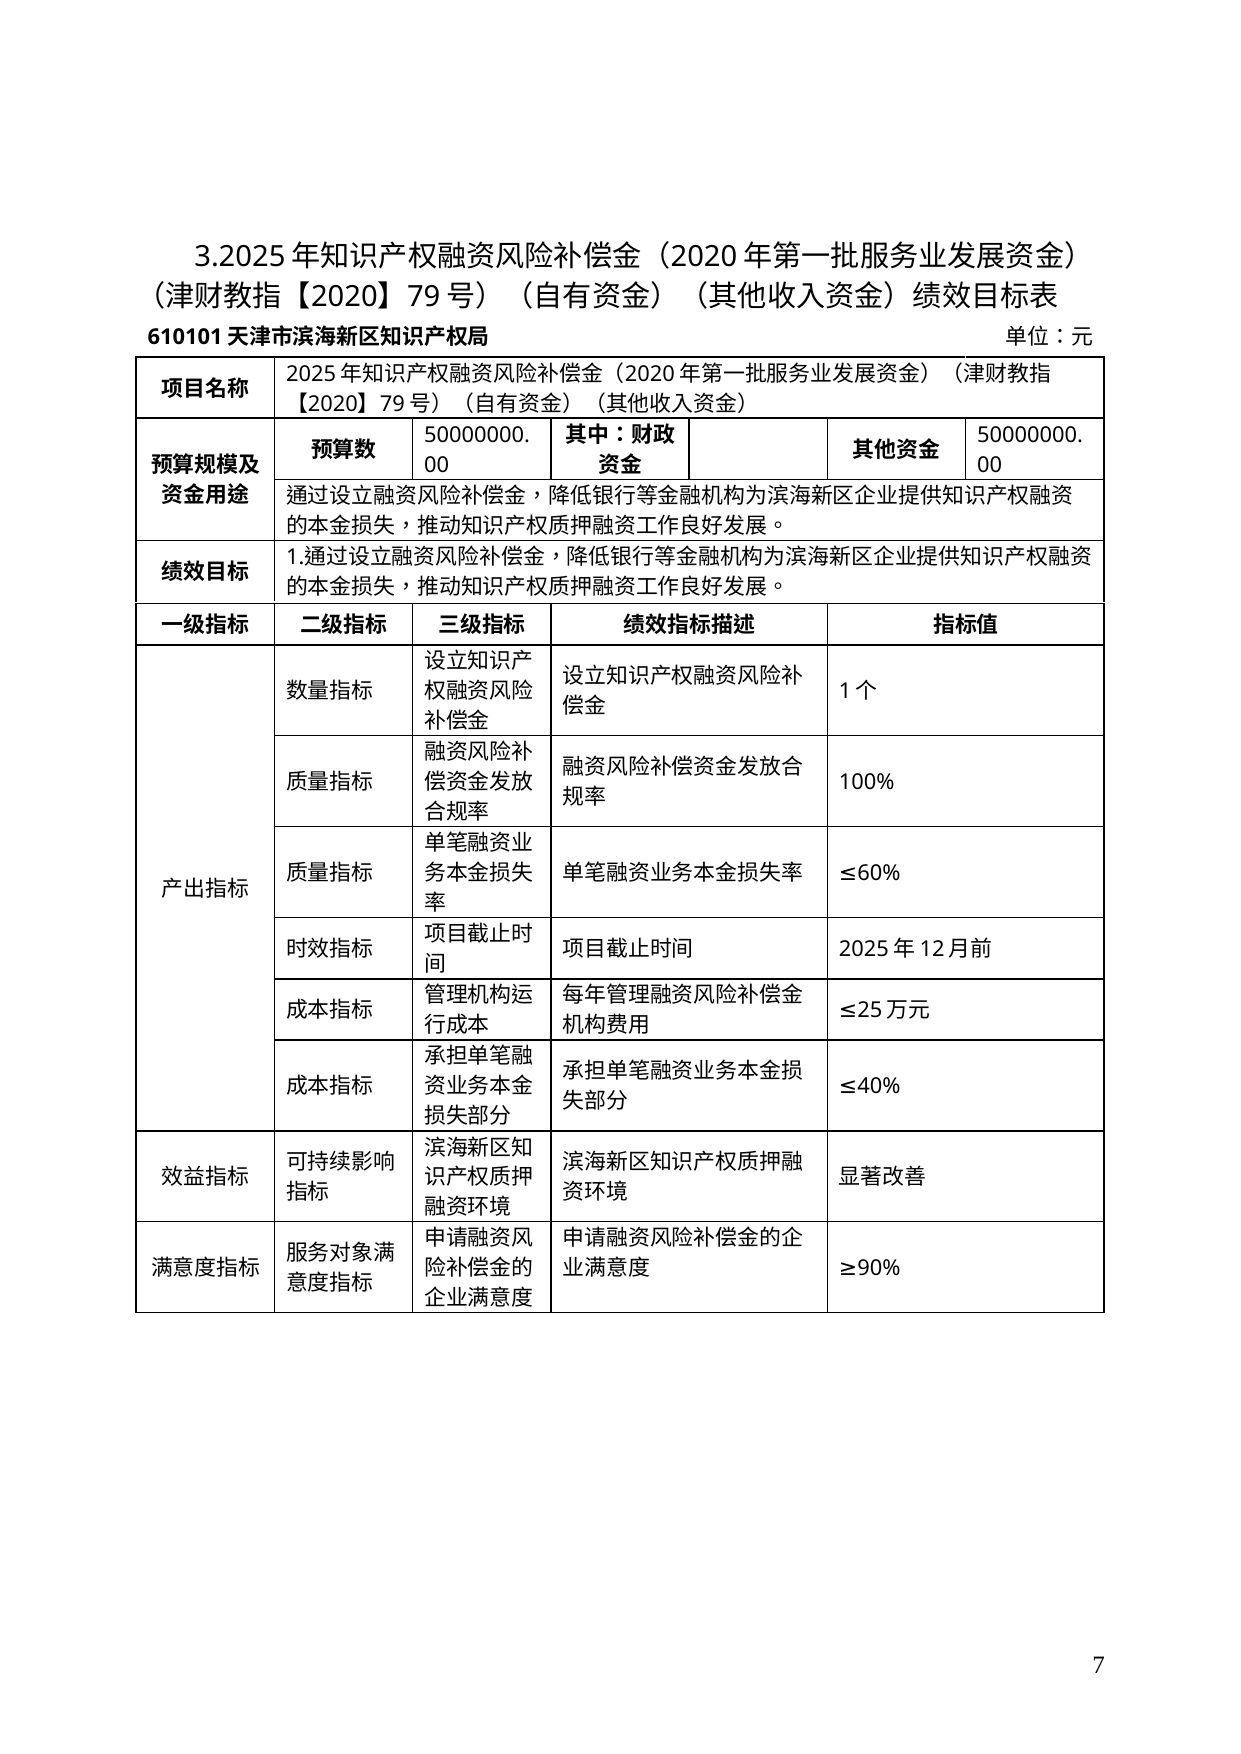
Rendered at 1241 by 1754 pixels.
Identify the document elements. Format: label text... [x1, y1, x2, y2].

table_header 三级指标 [413, 604, 550, 644]
table_cell 1.通过设立融资风险补偿金，降低银行等金融机构为滨海新区企业提供知识产权融资的本金损失，推动知识产权质押融资工作良好发展。 [275, 541, 1103, 601]
table_cell 其中：财政 资金 [552, 419, 688, 478]
table_header 绩效指标描述 [552, 604, 827, 644]
table_cell 预算规模及资金用途 [137, 419, 274, 539]
table_cell 单笔融资业务本金损失率 [413, 827, 550, 917]
table_cell [690, 419, 827, 478]
table_cell 申请融资风险补偿金的企业满意度 [413, 1222, 550, 1312]
table_cell 申请融资风险补偿金的企业满意度 [552, 1222, 827, 1312]
table_cell 其他资金 [828, 419, 965, 478]
table_cell 效益指标 [137, 1132, 274, 1221]
table_cell 质量指标 [275, 736, 412, 826]
table_header 二级指标 [275, 604, 412, 644]
table_cell 管理机构运行成本 [413, 980, 550, 1039]
table_cell 融资风险补偿资金发放合规率 [413, 736, 550, 826]
table_cell 满意度指标 [137, 1222, 274, 1312]
table_header 指标值 [828, 604, 1103, 644]
table_cell 服务对象满意度指标 [275, 1222, 412, 1312]
table_cell 产出指标 [137, 646, 274, 1130]
table_cell 承担单笔融资业务本金损失部分 [552, 1041, 827, 1130]
table_cell 2025年知识产权融资风险补偿金（2020年第一批服务业发展资金）（津财教指【2020】79号）（自有资金）（其他收入资金） [275, 358, 1103, 417]
table_cell 绩效目标 [137, 541, 274, 601]
table_cell 时效指标 [275, 918, 412, 978]
table_cell 质量指标 [275, 827, 412, 917]
table_cell 项目名称 [137, 358, 274, 417]
table_cell ≤60% [828, 827, 1103, 917]
table_cell 50000000.00 [413, 419, 550, 478]
table_cell ≥90% [828, 1222, 1103, 1312]
table_cell 项目截止时间 [552, 918, 827, 978]
table_cell 成本指标 [275, 980, 412, 1039]
table_header 一级指标 [137, 604, 274, 644]
table_cell ≤25万元 [828, 980, 1103, 1039]
table_cell 项目截止时间 [413, 918, 550, 978]
table_cell 100% [828, 736, 1103, 826]
table_cell 通过设立融资风险补偿金，降低银行等金融机构为滨海新区企业提供知识产权融资的本金损失，推动知识产权质押融资工作良好发展。 [275, 480, 1103, 539]
table_cell 滨海新区知识产权质押融资环境 [552, 1132, 827, 1221]
table_header 610101天津市滨海新区知识产权局 [137, 316, 965, 356]
table_cell 可持续影响指标 [275, 1132, 412, 1221]
table_cell 融资风险补偿资金发放合规率 [552, 736, 827, 826]
table_cell 设立知识产权融资风险补偿金 [413, 646, 550, 735]
table_cell 50000000.00 [966, 419, 1103, 478]
table_cell 显著改善 [828, 1132, 1103, 1221]
table_cell 每年管理融资风险补偿金机构费用 [552, 980, 827, 1039]
table_cell 1个 [828, 646, 1103, 735]
table_cell 承担单笔融资业务本金损失部分 [413, 1041, 550, 1130]
table_cell 滨海新区知识产权质押融资环境 [413, 1132, 550, 1221]
table_header 单位：元 [966, 316, 1103, 356]
table_cell 成本指标 [275, 1041, 412, 1130]
table_cell 预算数 [275, 419, 412, 478]
table_cell 2025年12月前 [828, 918, 1103, 978]
text 3.2025年知识产权融资风险补偿金（2020年第一批服务业发展资金）（津财教指【2020】79号）（自有资金）（其他收入资金）绩效目标表 [136, 235, 1104, 315]
table_cell 数量指标 [275, 646, 412, 735]
table_cell 设立知识产权融资风险补偿金 [552, 646, 827, 735]
table_cell 单笔融资业务本金损失率 [552, 827, 827, 917]
table_cell ≤40% [828, 1041, 1103, 1130]
